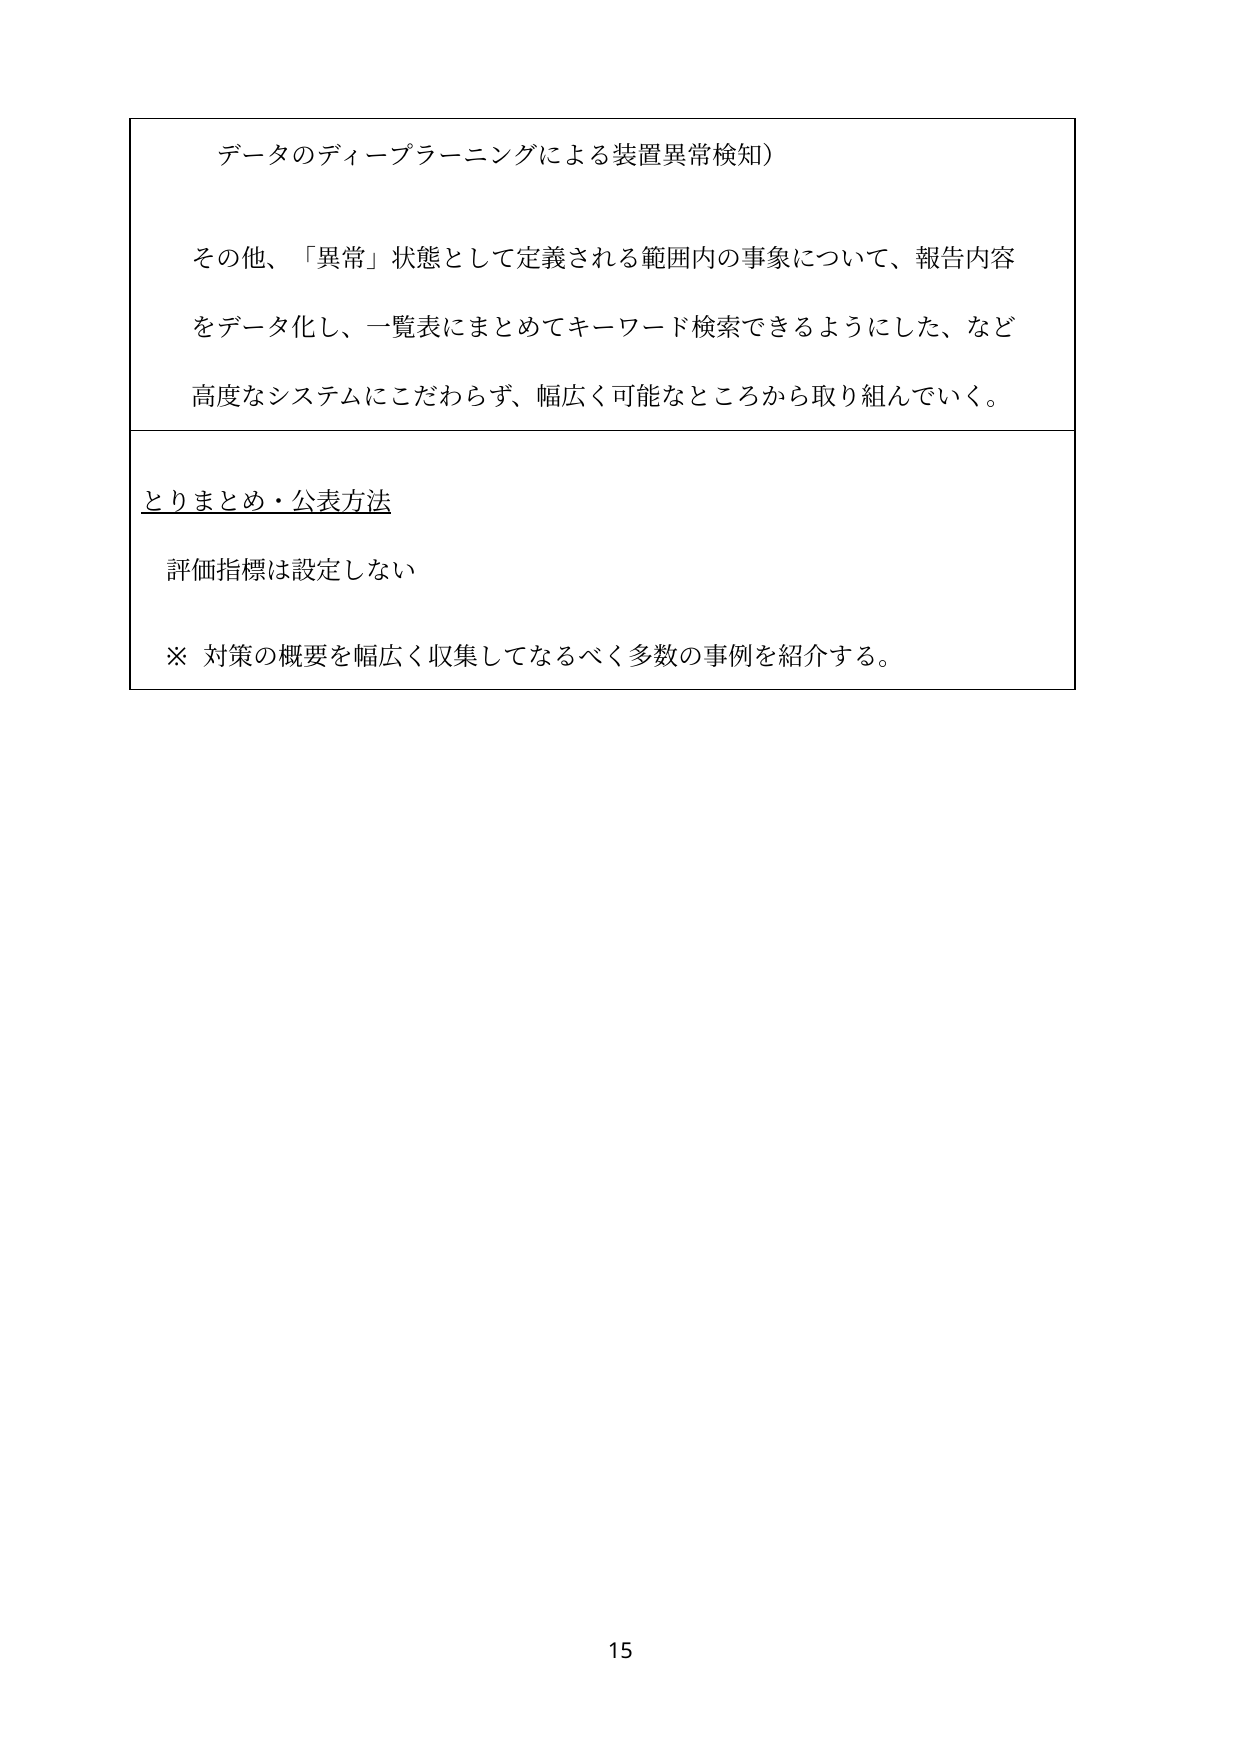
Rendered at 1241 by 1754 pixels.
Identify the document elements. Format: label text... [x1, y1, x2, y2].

table_cell とりまとめ・公表方法 評価指標は設定しない 対策の概要を幅広く収集してなるべく多数の事例を紹介する。 [131, 431, 1074, 689]
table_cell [131, 119, 1074, 429]
